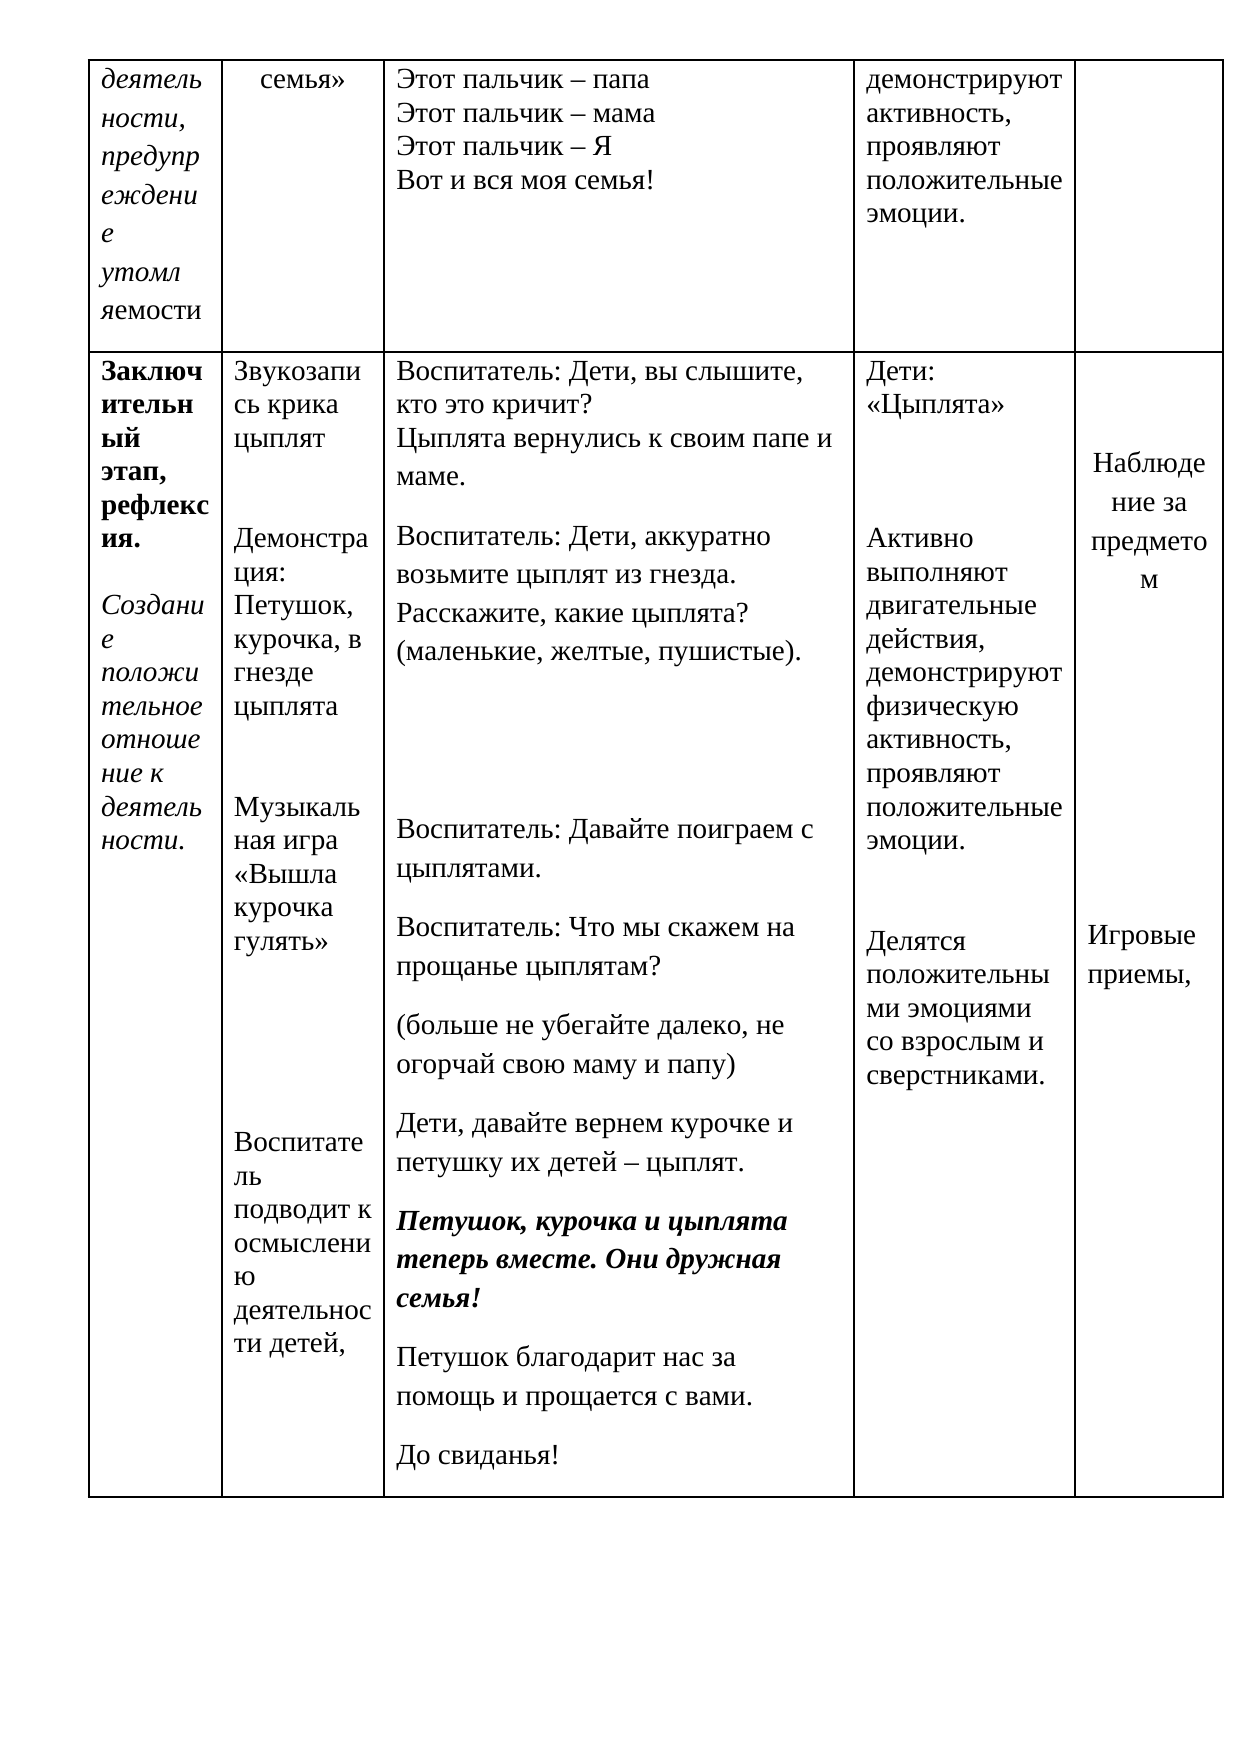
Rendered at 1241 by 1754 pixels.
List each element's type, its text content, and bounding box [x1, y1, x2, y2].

table_cell Дети: «Цыплята» Активно выполняют двигательные действия, демонстрируют физическую активность, проявляют положительные эмоции. Делятся положительными эмоциями со взрослым и сверстниками. [855, 353, 1074, 1496]
table_cell Воспитатель: Дети, вы слышите, кто это кричит? Цыплята вернулись к своим папе и маме. Воспитатель: Дети, аккуратно возьмите цыплят из гнезда. Расскажите, какие цыплята? (маленькие, желтые, пушистые). Воспитатель: Давайте поиграем с цыплятами. Воспитатель: Что мы скажем на прощанье цыплятам? (больше не убегайте далеко, не огорчай свою маму и папу) Дети, давайте вернем курочке и петушку их детей – цыплят. Петушок, курочка и цыплята теперь вместе. Они дружная семья! Петушок благодарит нас за помощь и прощается с вами. До свиданья! [385, 353, 853, 1496]
table_cell Звукозапись крика цыплят Демонстрация: Петушок, курочка, в гнезде цыплята Музыкальная игра «Вышла курочка гулять» Воспитатель подводит к осмыслению деятельности детей, [223, 353, 383, 1496]
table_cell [1076, 61, 1222, 351]
table_cell Наблюдение за предметом Игровые приемы, [1076, 353, 1222, 1496]
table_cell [223, 61, 383, 351]
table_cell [855, 61, 1074, 351]
table_cell Заключительный этап, рефлексия. Создание положительное отношение к деятельности. [90, 353, 221, 1496]
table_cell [385, 61, 853, 351]
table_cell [90, 61, 221, 351]
